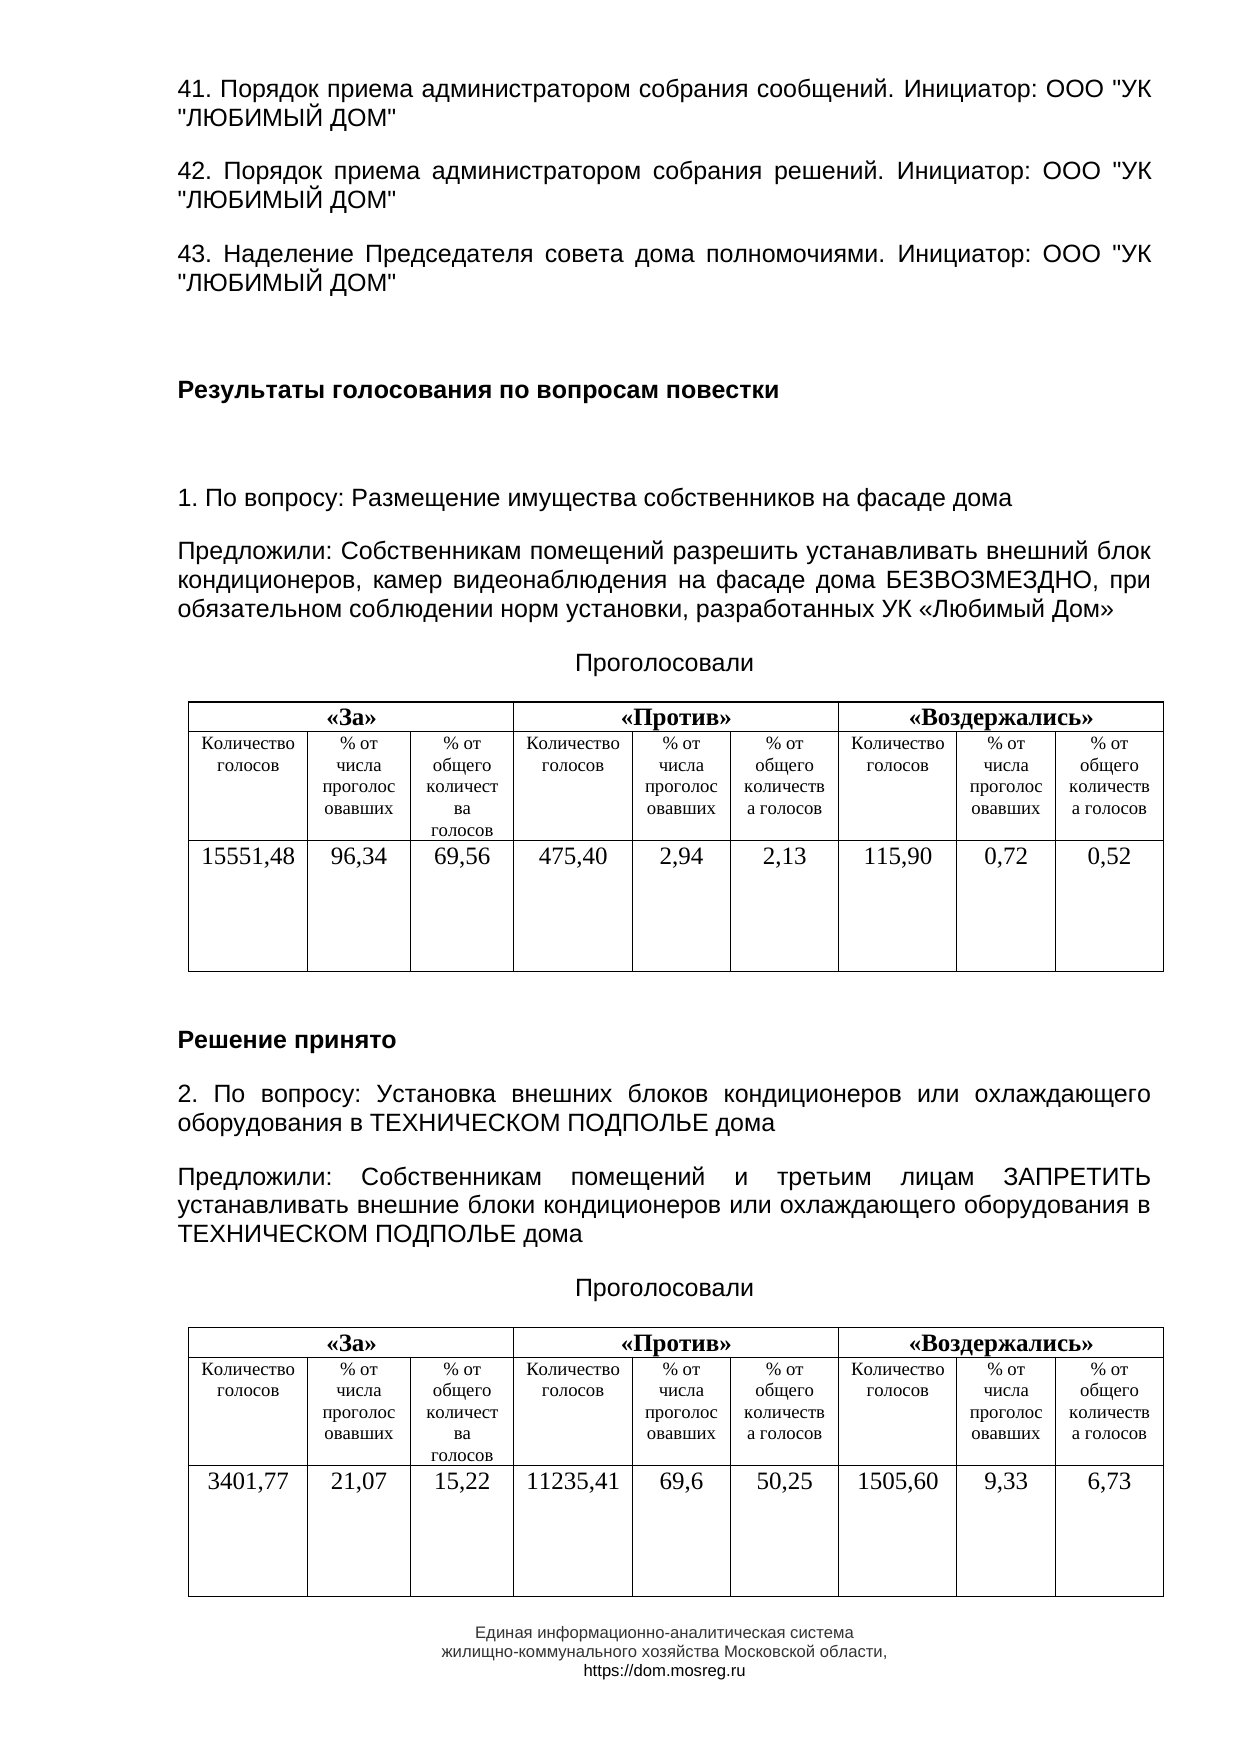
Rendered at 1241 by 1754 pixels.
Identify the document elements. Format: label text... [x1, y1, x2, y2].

table_cell Количество голосов [189, 732, 307, 840]
table_cell 9,33 [957, 1466, 1055, 1596]
text Решение принято [177, 1026, 1152, 1054]
table_cell Количество голосов [189, 1358, 307, 1465]
table_cell % от числа проголосовавших [308, 732, 410, 840]
text 43. Наделение Председателя совета дома полномочиями. Инициатор: ООО "УК "ЛЮБИМЫЙ ДОМ" [177, 239, 1152, 296]
table_cell % от числа проголосовавших [957, 1358, 1055, 1465]
text 41. Порядок приема администратором собрания сообщений. Инициатор: ООО "УК "ЛЮБИМЫЙ ДОМ" [177, 74, 1152, 131]
table_cell 15551,48 [189, 841, 307, 971]
table_cell 69,56 [411, 841, 513, 971]
table_cell 11235,41 [514, 1466, 632, 1596]
table_cell 115,90 [839, 841, 956, 971]
table_cell % от общего количества голосов [1056, 1358, 1163, 1465]
table_header «Воздержались» [839, 703, 1163, 731]
table_cell 0,52 [1056, 841, 1163, 971]
table_cell 3401,77 [189, 1466, 307, 1596]
text Проголосовали [177, 1273, 1152, 1302]
table_cell % от общего количества голосов [411, 1358, 513, 1465]
text Предложили: Собственникам помещений разрешить устанавливать внешний блок кондиционеров, камер видеонаблюдения на фасаде дома БЕЗВОЗМЕЗДНО, при обязательном соблюдении норм установки, разработанных УК «Любимый Дом» [177, 536, 1152, 623]
table_cell 96,34 [308, 841, 410, 971]
table_cell % от числа проголосовавших [633, 1358, 730, 1465]
table_cell 50,25 [731, 1466, 838, 1596]
text Проголосовали [177, 648, 1152, 676]
table_cell % от числа проголосовавших [633, 732, 730, 840]
table_header «За» [189, 1328, 513, 1357]
text Предложили: Собственникам помещений и третьим лицам ЗАПРЕТИТЬ устанавливать внешние блоки кондиционеров или охлаждающего оборудования в ТЕХНИЧЕСКОМ ПОДПОЛЬЕ дома [177, 1162, 1152, 1248]
table_cell % от общего количества голосов [731, 1358, 838, 1465]
table_cell 1505,60 [839, 1466, 956, 1596]
table_cell 475,40 [514, 841, 632, 971]
table_header «За» [189, 703, 513, 731]
table_cell Количество голосов [839, 732, 956, 840]
table_cell 69,6 [633, 1466, 730, 1596]
table_cell 6,73 [1056, 1466, 1163, 1596]
table_cell Количество голосов [839, 1358, 956, 1465]
table_cell Количество голосов [514, 732, 632, 840]
text 2. По вопросу: Установка внешних блоков кондиционеров или охлаждающего оборудования в ТЕХНИЧЕСКОМ ПОДПОЛЬЕ дома [177, 1079, 1152, 1137]
table_cell 2,13 [731, 841, 838, 971]
table_cell % от общего количества голосов [731, 732, 838, 840]
table_header «Против» [514, 703, 838, 731]
table_cell Количество голосов [514, 1358, 632, 1465]
text 42. Порядок приема администратором собрания решений. Инициатор: ООО "УК "ЛЮБИМЫЙ ДОМ" [177, 156, 1152, 214]
table_cell 15,22 [411, 1466, 513, 1596]
table_cell % от общего количества голосов [411, 732, 513, 840]
table_cell 0,72 [957, 841, 1055, 971]
table_cell % от числа проголосовавших [308, 1358, 410, 1465]
text 1. По вопросу: Размещение имущества собственников на фасаде дома [177, 483, 1152, 511]
table_cell % от числа проголосовавших [957, 732, 1055, 840]
table_cell 2,94 [633, 841, 730, 971]
table_cell % от общего количества голосов [1056, 732, 1163, 840]
table_cell 21,07 [308, 1466, 410, 1596]
table_header «Против» [514, 1328, 838, 1357]
table_header «Воздержались» [839, 1328, 1163, 1357]
text Результаты голосования по вопросам повестки [177, 375, 1152, 404]
